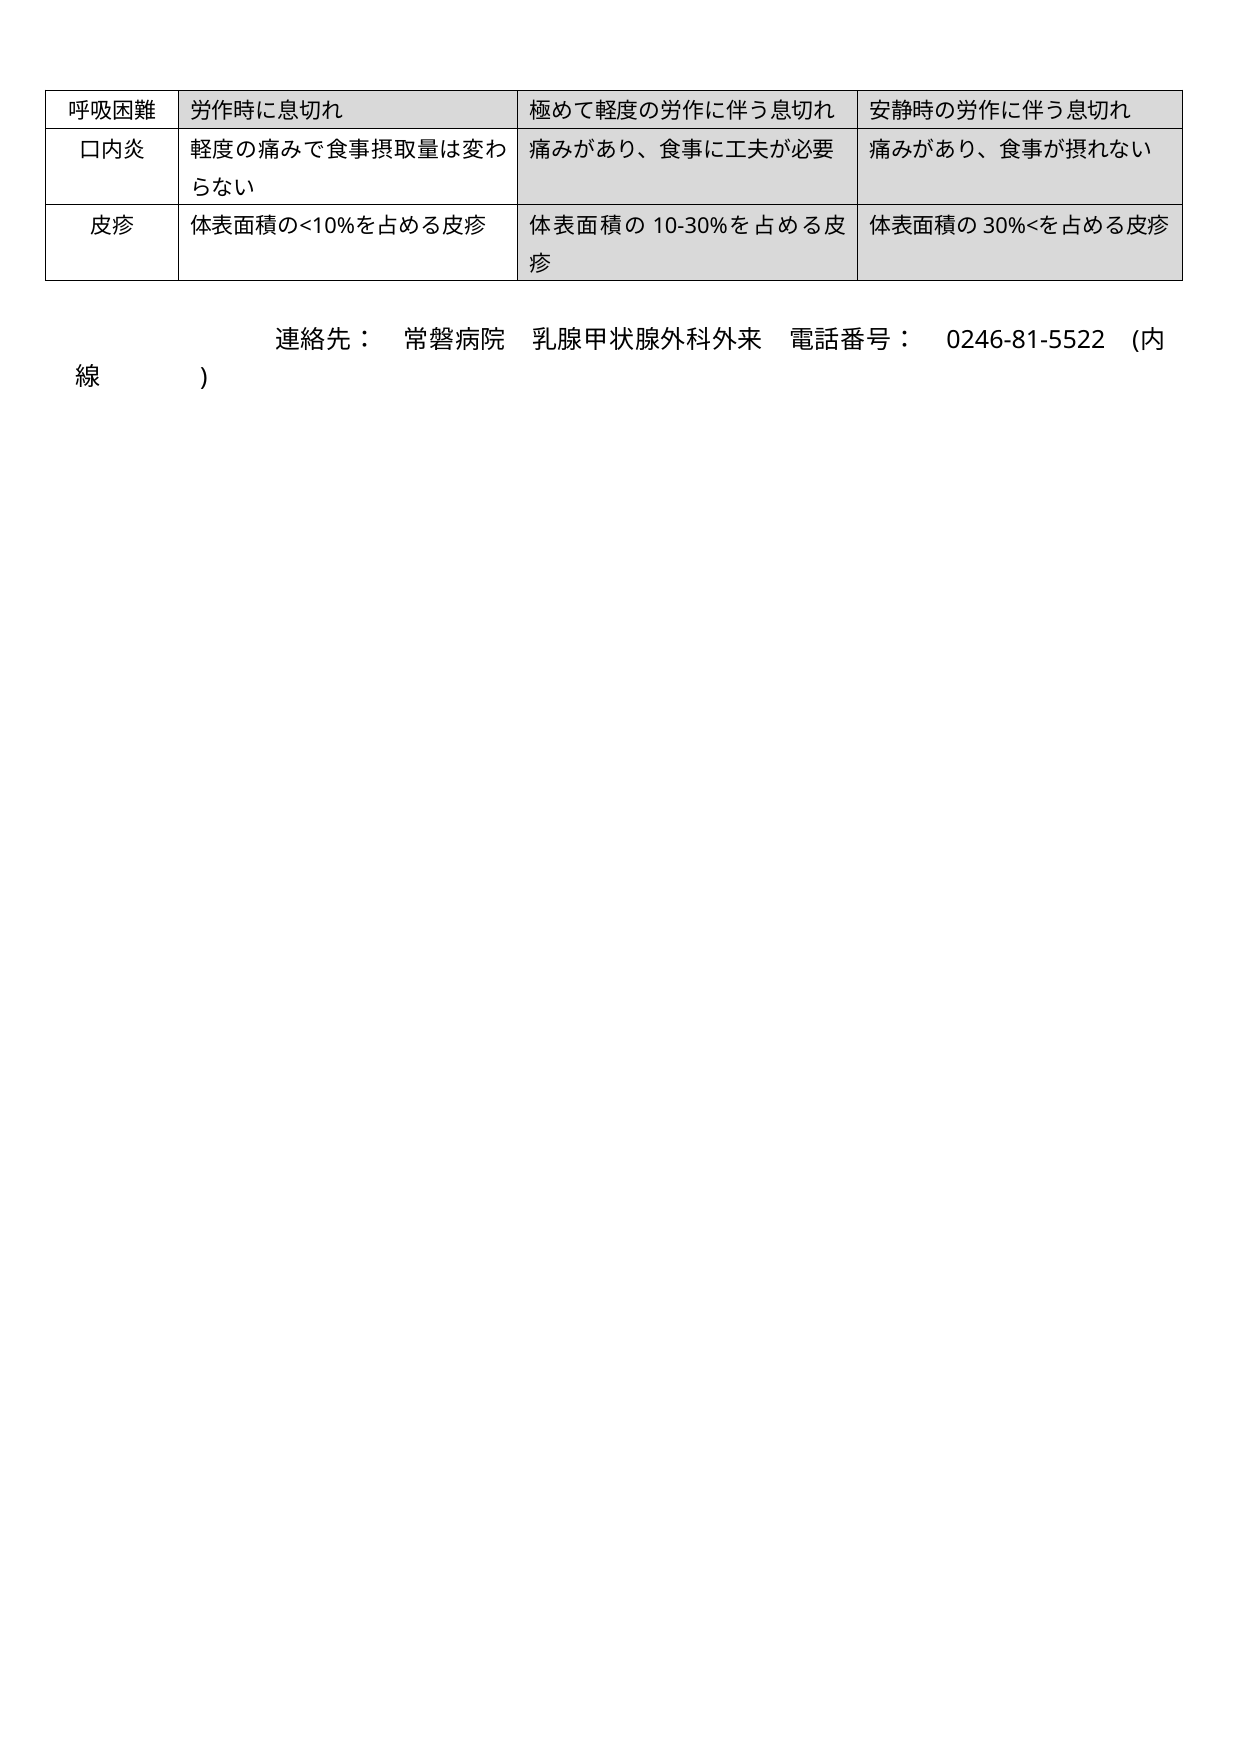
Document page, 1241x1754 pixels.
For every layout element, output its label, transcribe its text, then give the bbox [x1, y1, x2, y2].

table_cell 体表面積の<10%を占める皮疹 [179, 205, 517, 280]
table_cell 体表面積の30%<を占める皮疹 [858, 205, 1182, 280]
table_cell 皮疹 [46, 205, 178, 280]
table_cell 極めて軽度の労作に伴う息切れ [518, 91, 857, 128]
table_cell 口内炎 [46, 129, 178, 204]
table_cell 安静時の労作に伴う息切れ [858, 91, 1182, 128]
table_cell 体表面積の10-30%を占める皮疹 [518, 205, 857, 280]
text 連絡先： 常磐病院 乳腺甲状腺外科外来 電話番号： 0246-81-5522 (内線 ) [75, 319, 1165, 394]
table_cell 痛みがあり、食事が摂れない [858, 129, 1182, 204]
table_cell 労作時に息切れ [179, 91, 517, 128]
table_cell 軽度の痛みで食事摂取量は変わらない [179, 129, 517, 204]
table_cell 痛みがあり、食事に工夫が必要 [518, 129, 857, 204]
table_cell 呼吸困難 [46, 91, 178, 128]
